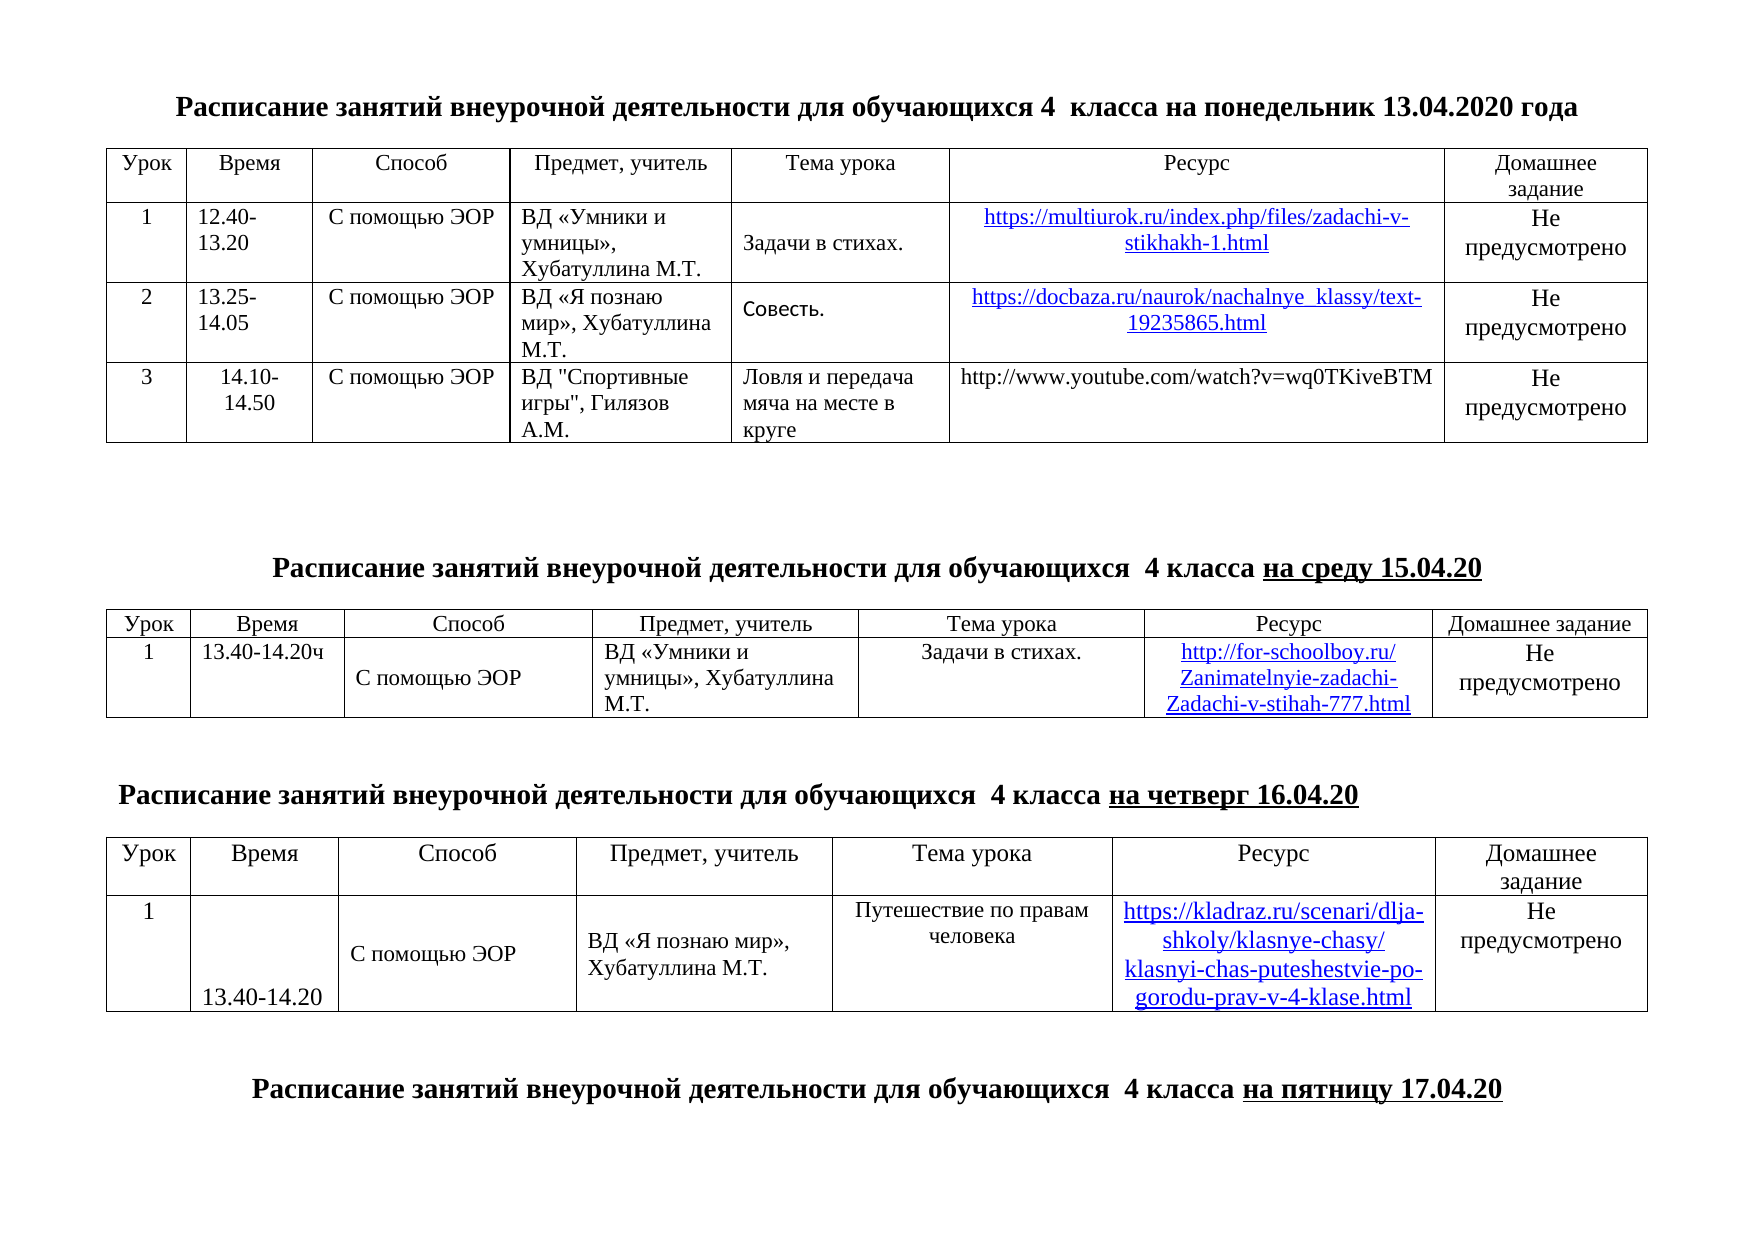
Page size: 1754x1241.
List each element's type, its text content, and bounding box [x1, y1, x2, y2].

table_cell С помощью ЭОР [313, 203, 509, 282]
table_cell Не предусмотрено [1445, 203, 1647, 282]
table_cell Не предусмотрено [1436, 896, 1647, 1011]
table_cell 3 [107, 363, 186, 442]
table_header Тема урока [859, 610, 1144, 637]
table_header Урок [107, 610, 190, 637]
table_header Ресурс [1113, 838, 1435, 895]
table_cell https://kladraz.ru/scenari/dlja-shkoly/klasnye-chasy/klasnyi-chas-puteshestvie-po-gorodu-prav-v-4-klase.html [1113, 896, 1435, 1011]
table_header Домашнее задание [1433, 610, 1647, 637]
table_header Время [187, 149, 312, 202]
table_cell 12.40-13.20 [187, 203, 312, 282]
table_cell http://www.youtube.com/watch?v=wq0TKiveBTM [950, 363, 1444, 442]
table_cell Совесть. [732, 283, 949, 362]
table_cell Не предусмотрено [1433, 638, 1647, 717]
table_cell Не предусмотрено [1445, 283, 1647, 362]
table_cell 2 [107, 283, 186, 362]
table_header Предмет, учитель [511, 149, 731, 202]
table_cell http://for-schoolboy.ru/Zanimatelnyie-zadachi-Zadachi-v-stihah-777.html [1145, 638, 1432, 717]
table_header Тема урока [833, 838, 1112, 895]
table_cell 13.40-14.20 [191, 896, 338, 1011]
table_header Урок [107, 149, 186, 202]
table_header Способ [345, 610, 592, 637]
table_header Домашнее задание [1445, 149, 1647, 202]
table_cell С помощью ЭОР [313, 363, 509, 442]
table_cell 1 [107, 896, 190, 1011]
table_cell Задачи в стихах. [859, 638, 1144, 717]
text Расписание занятий внеурочной деятельности для обучающихся 4 класса на среду 15.04.20 [118, 550, 1636, 583]
table_cell 1 [107, 203, 186, 282]
table_cell 13.40-14.20ч [191, 638, 344, 717]
table_header Предмет, учитель [593, 610, 858, 637]
table_header Время [191, 610, 344, 637]
text Расписание занятий внеурочной деятельности для обучающихся 4 класса на понедельник 13.04.2020 года [118, 89, 1636, 122]
table_header Домашнее задание [1436, 838, 1647, 895]
table_cell 14.10-14.50 [187, 363, 312, 442]
table_cell 13.25-14.05 [187, 283, 312, 362]
table_cell ВД «Умники и умницы», Хубатуллина М.Т. [511, 203, 731, 282]
table_cell https://multiurok.ru/index.php/files/zadachi-v-stikhakh-1.html [950, 203, 1444, 282]
text Расписание занятий внеурочной деятельности для обучающихся 4 класса на пятницу 17.04.20 [118, 1072, 1636, 1105]
table_cell ВД "Спортивные игры", Гилязов А.М. [511, 363, 731, 442]
table_header Способ [339, 838, 576, 895]
table_cell Путешествие по правам человека [833, 896, 1112, 1011]
table_header Ресурс [950, 149, 1444, 202]
table_cell С помощью ЭОР [339, 896, 576, 1011]
table_cell ВД «Умники и умницы», Хубатуллина М.Т. [593, 638, 858, 717]
table_cell Не предусмотрено [1445, 363, 1647, 442]
table_cell ВД «Я познаю мир», Хубатуллина М.Т. [577, 896, 832, 1011]
table_header Тема урока [732, 149, 949, 202]
table_cell 1 [107, 638, 190, 717]
table_cell Ловля и передача мяча на месте в круге [732, 363, 949, 442]
table_cell Задачи в стихах. [732, 203, 949, 282]
table_header Способ [313, 149, 509, 202]
table_header Урок [107, 838, 190, 895]
table_header Предмет, учитель [577, 838, 832, 895]
table_cell С помощью ЭОР [345, 638, 592, 717]
table_header Время [191, 838, 338, 895]
table_cell https://docbaza.ru/naurok/nachalnye_klassy/text-19235865.html [950, 283, 1444, 362]
text Расписание занятий внеурочной деятельности для обучающихся 4 класса на четверг 16.04.20 [118, 777, 1636, 811]
table_cell С помощью ЭОР [313, 283, 509, 362]
table_header Ресурс [1145, 610, 1432, 637]
table_cell ВД «Я познаю мир», Хубатуллина М.Т. [511, 283, 731, 362]
